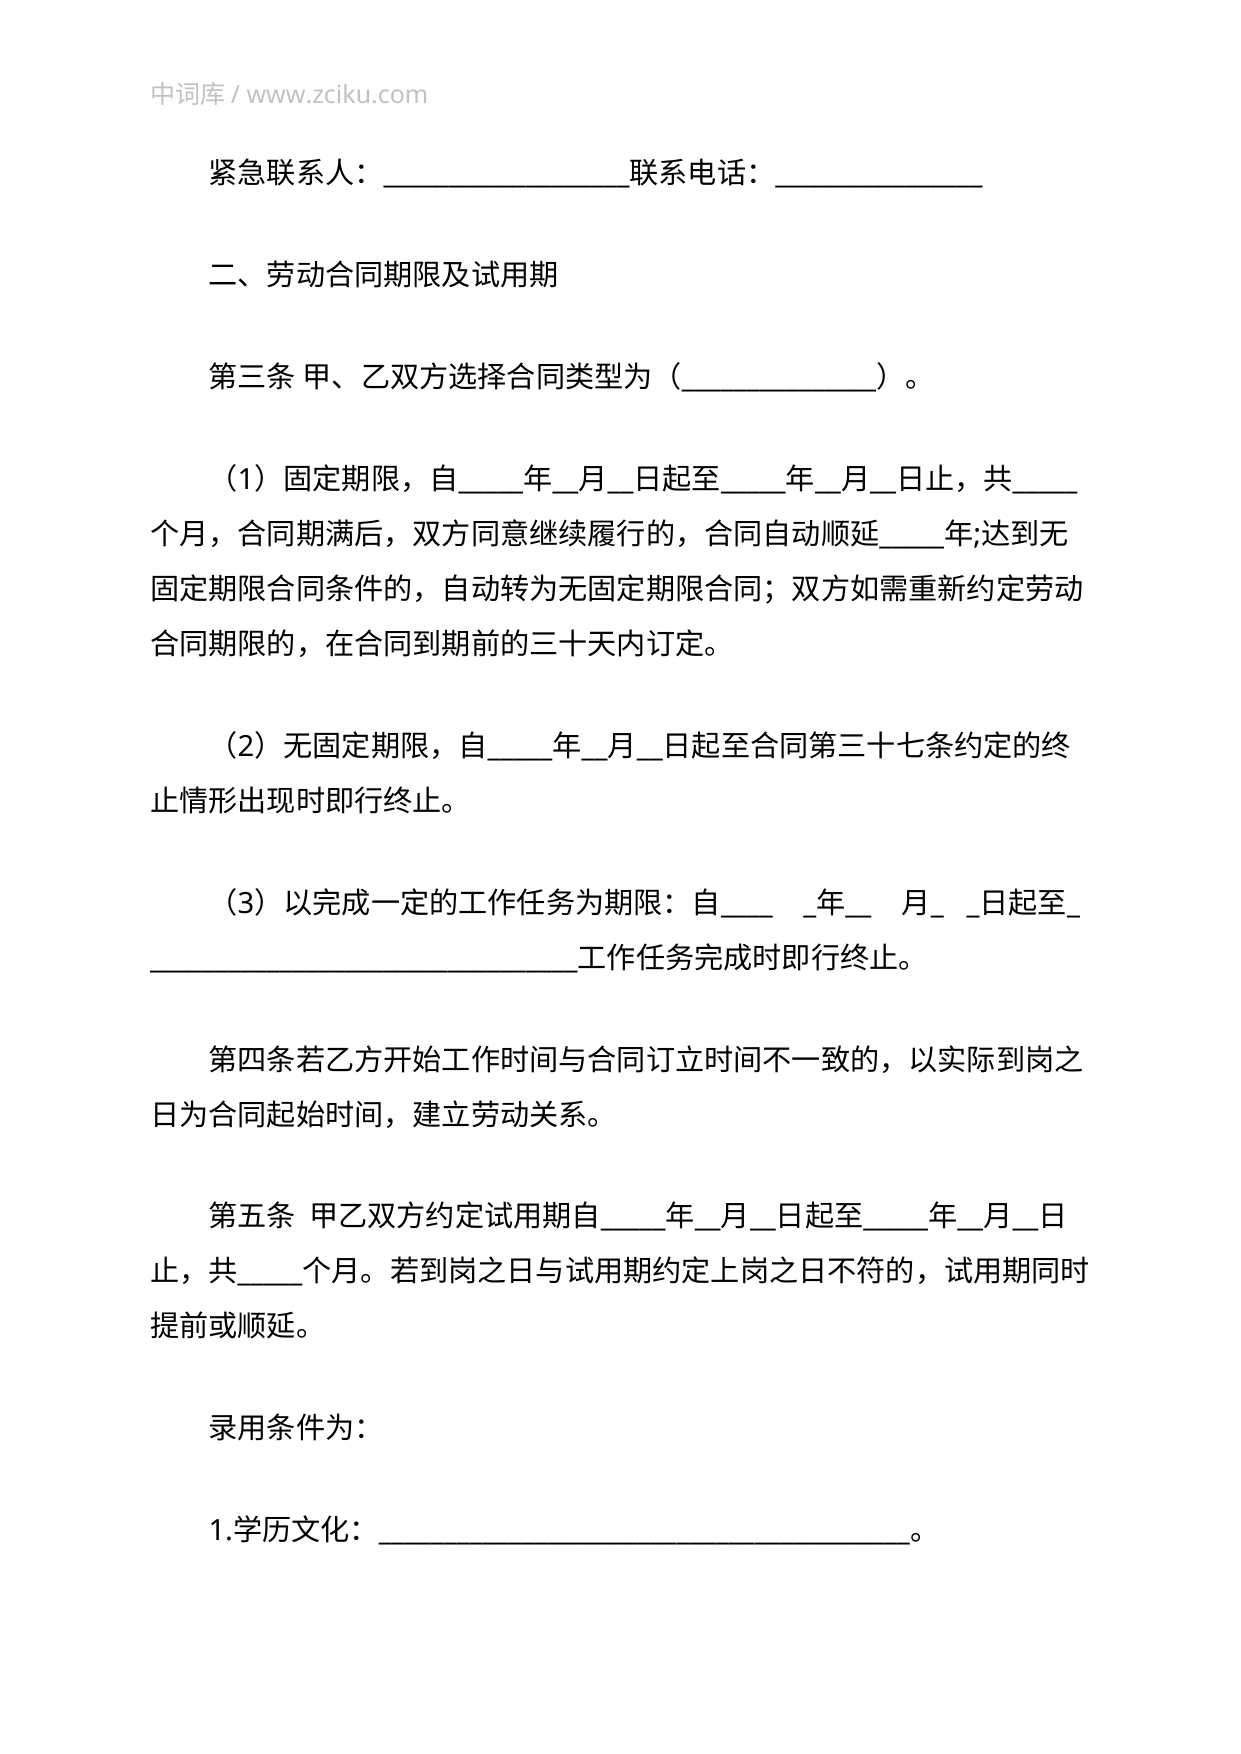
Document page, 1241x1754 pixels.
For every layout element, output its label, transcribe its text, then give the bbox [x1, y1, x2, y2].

text 第五条 甲乙双方约定试用期自_____年__月__日起至_____年__月__日止，共_____个月。若到岗之日与试用期约定上岗之日不符的，试用期同时提前或顺延。 [150, 1193, 1090, 1345]
text 第四条若乙方开始工作时间与合同订立时间不一致的，以实际到岗之日为合同起始时间，建立劳动关系。 [150, 1036, 1090, 1133]
text 二、劳动合同期限及试用期 [150, 252, 1090, 294]
text 录用条件为： [150, 1404, 1090, 1447]
text 第三条 甲、乙双方选择合同类型为（_______________）。 [150, 354, 1090, 396]
text （1）固定期限，自_____年__月__日起至_____年__月__日止，共_____个月，合同期满后，双方同意继续履行的，合同自动顺延_____年;达到无固定期限合同条件的，自动转为无固定期限合同；双方如需重新约定劳动合同期限的，在合同到期前的三十天内订定。 [150, 456, 1090, 663]
text 1.学历文化：_________________________________________。 [150, 1506, 1090, 1549]
text （3）以完成一定的工作任务为期限：自____ _年__ 月_ _日起至__________________________________工作任务完成时即行终止。 [150, 879, 1090, 977]
text （2）无固定期限，自_____年__月__日起至合同第三十七条约定的终止情形出现时即行终止。 [150, 722, 1090, 820]
text 紧急联系人：___________________联系电话：________________ [150, 150, 1090, 192]
